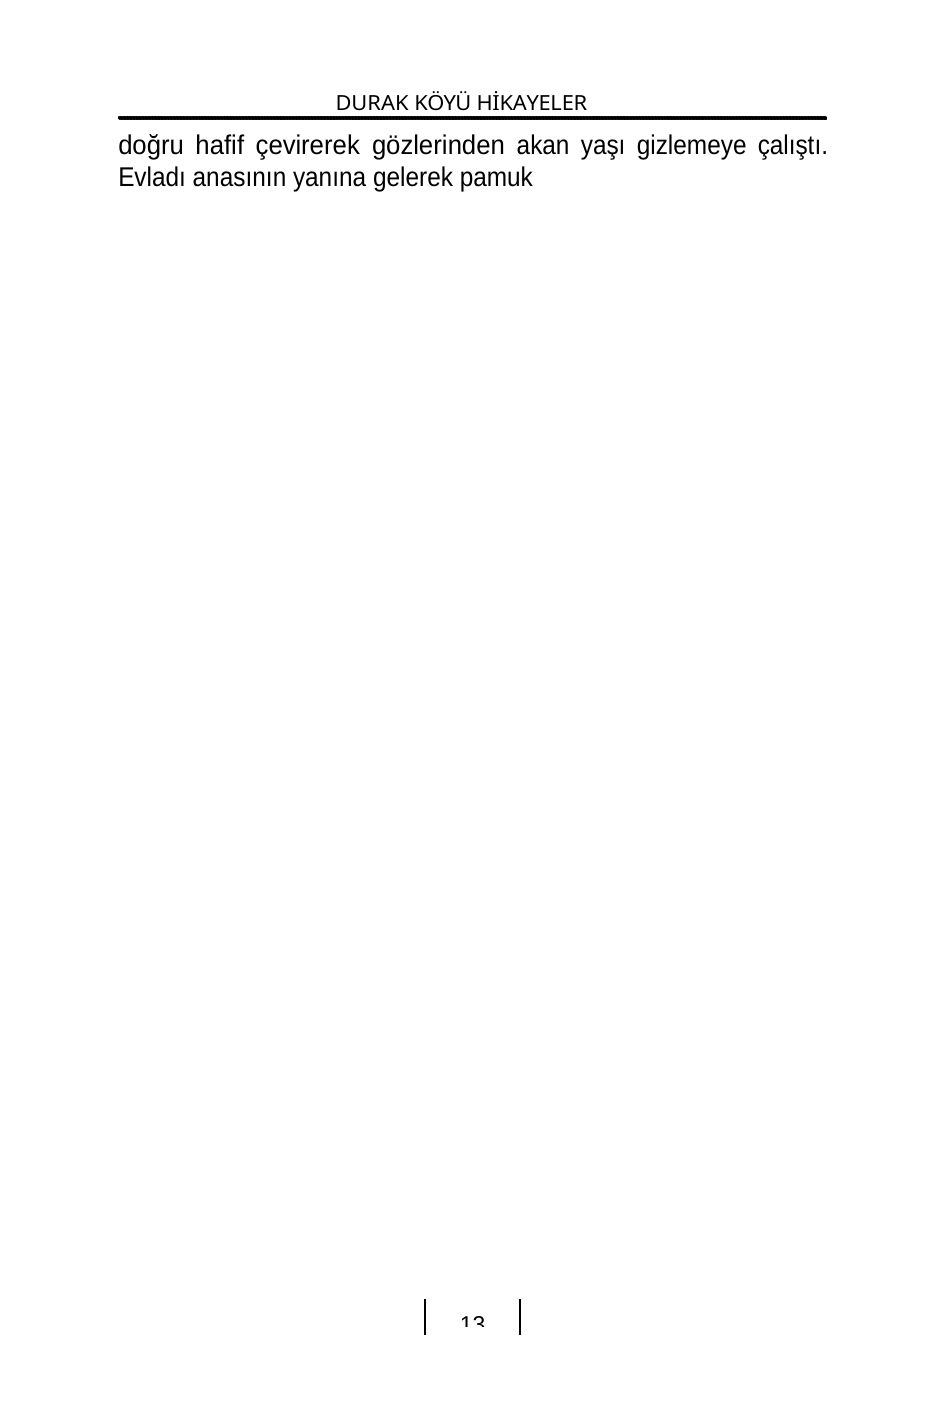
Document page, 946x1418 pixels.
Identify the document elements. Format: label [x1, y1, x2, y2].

text [118, 129, 828, 193]
